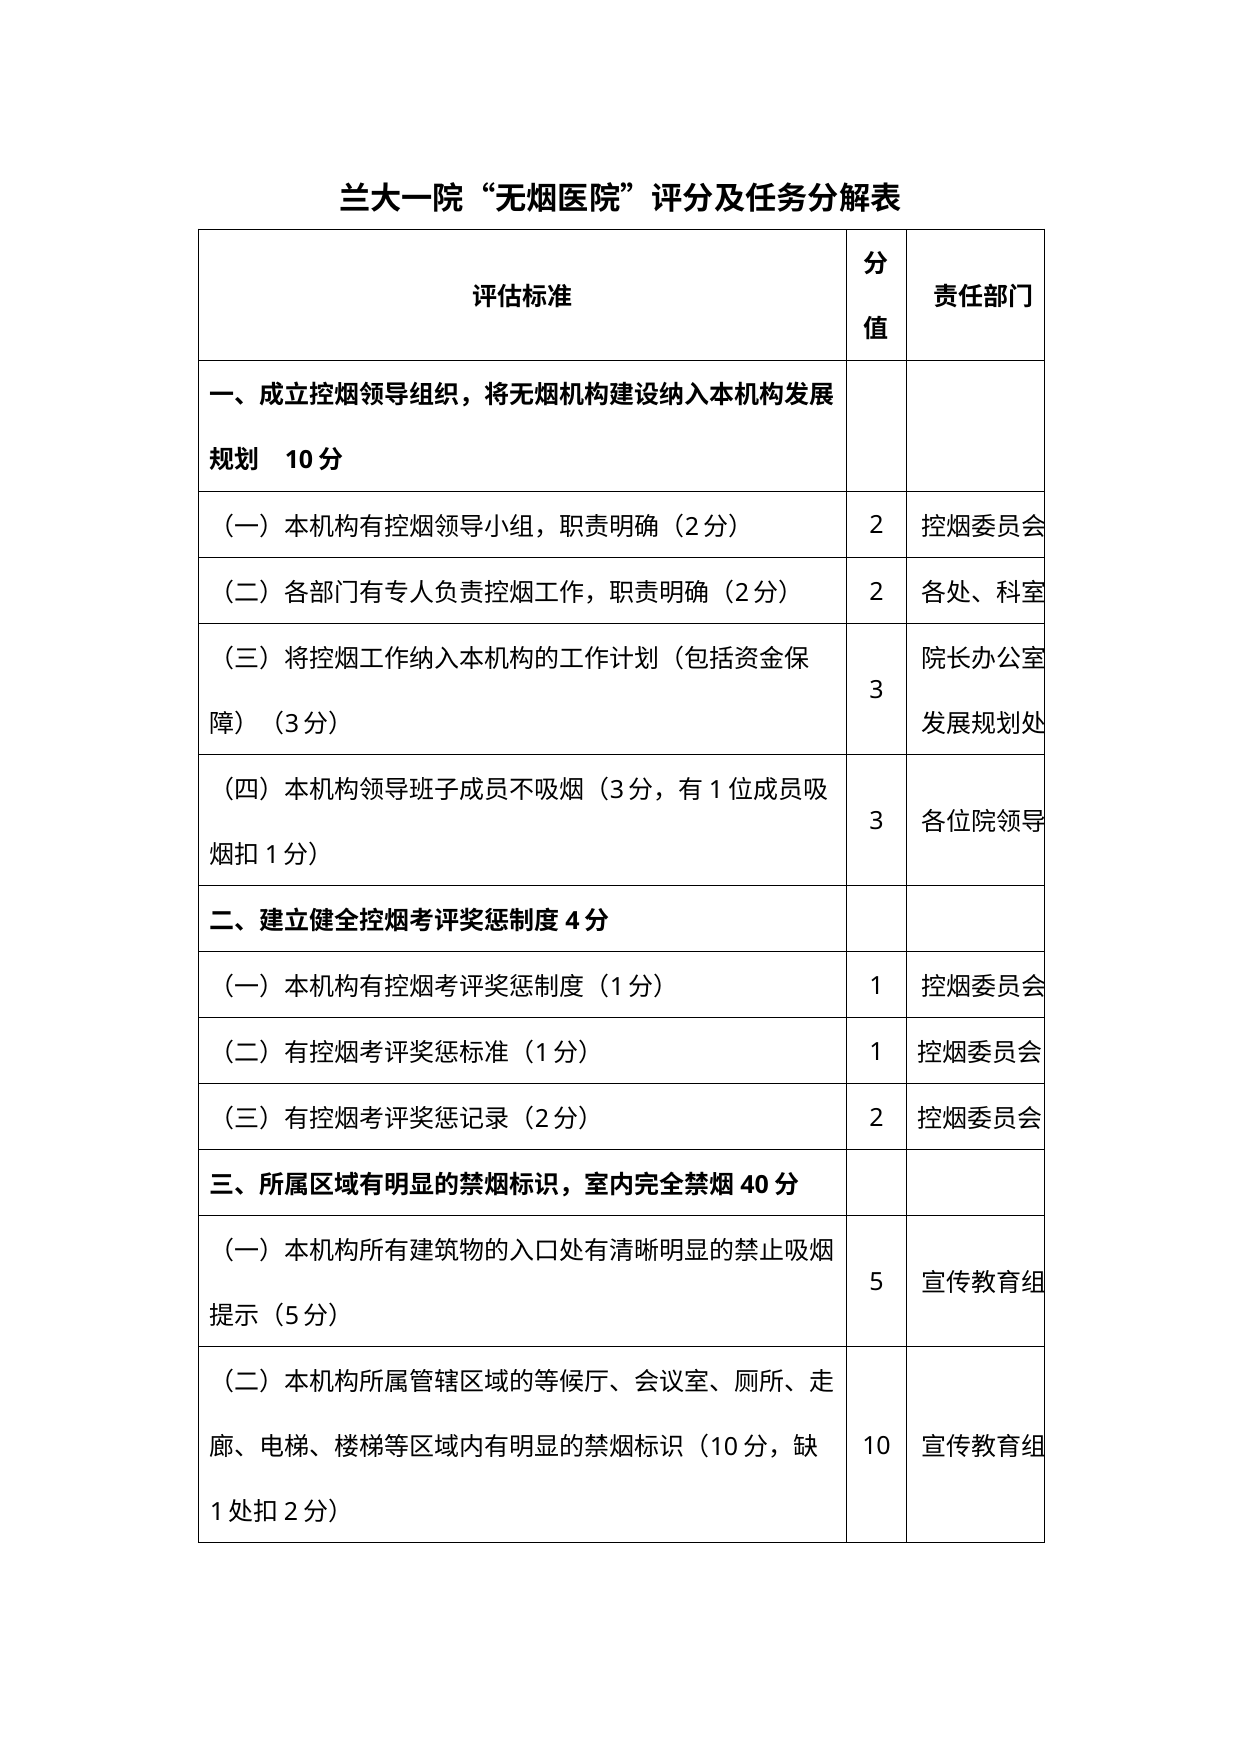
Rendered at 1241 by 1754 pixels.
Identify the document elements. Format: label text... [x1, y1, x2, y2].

table_header 兰大一院“无烟医院”评分及任务分解表 评分说明： 1. 无烟医疗卫生机构评分表总分为100分，达标标准为80分。 2. 公共卫生机构和卫生行政部门不对第九项和第十项进行评估，总分88分，达标标准为70分。 3. 第一至八项标准中有1项为0分，即视为不达标。 [196, 162, 1044, 1545]
